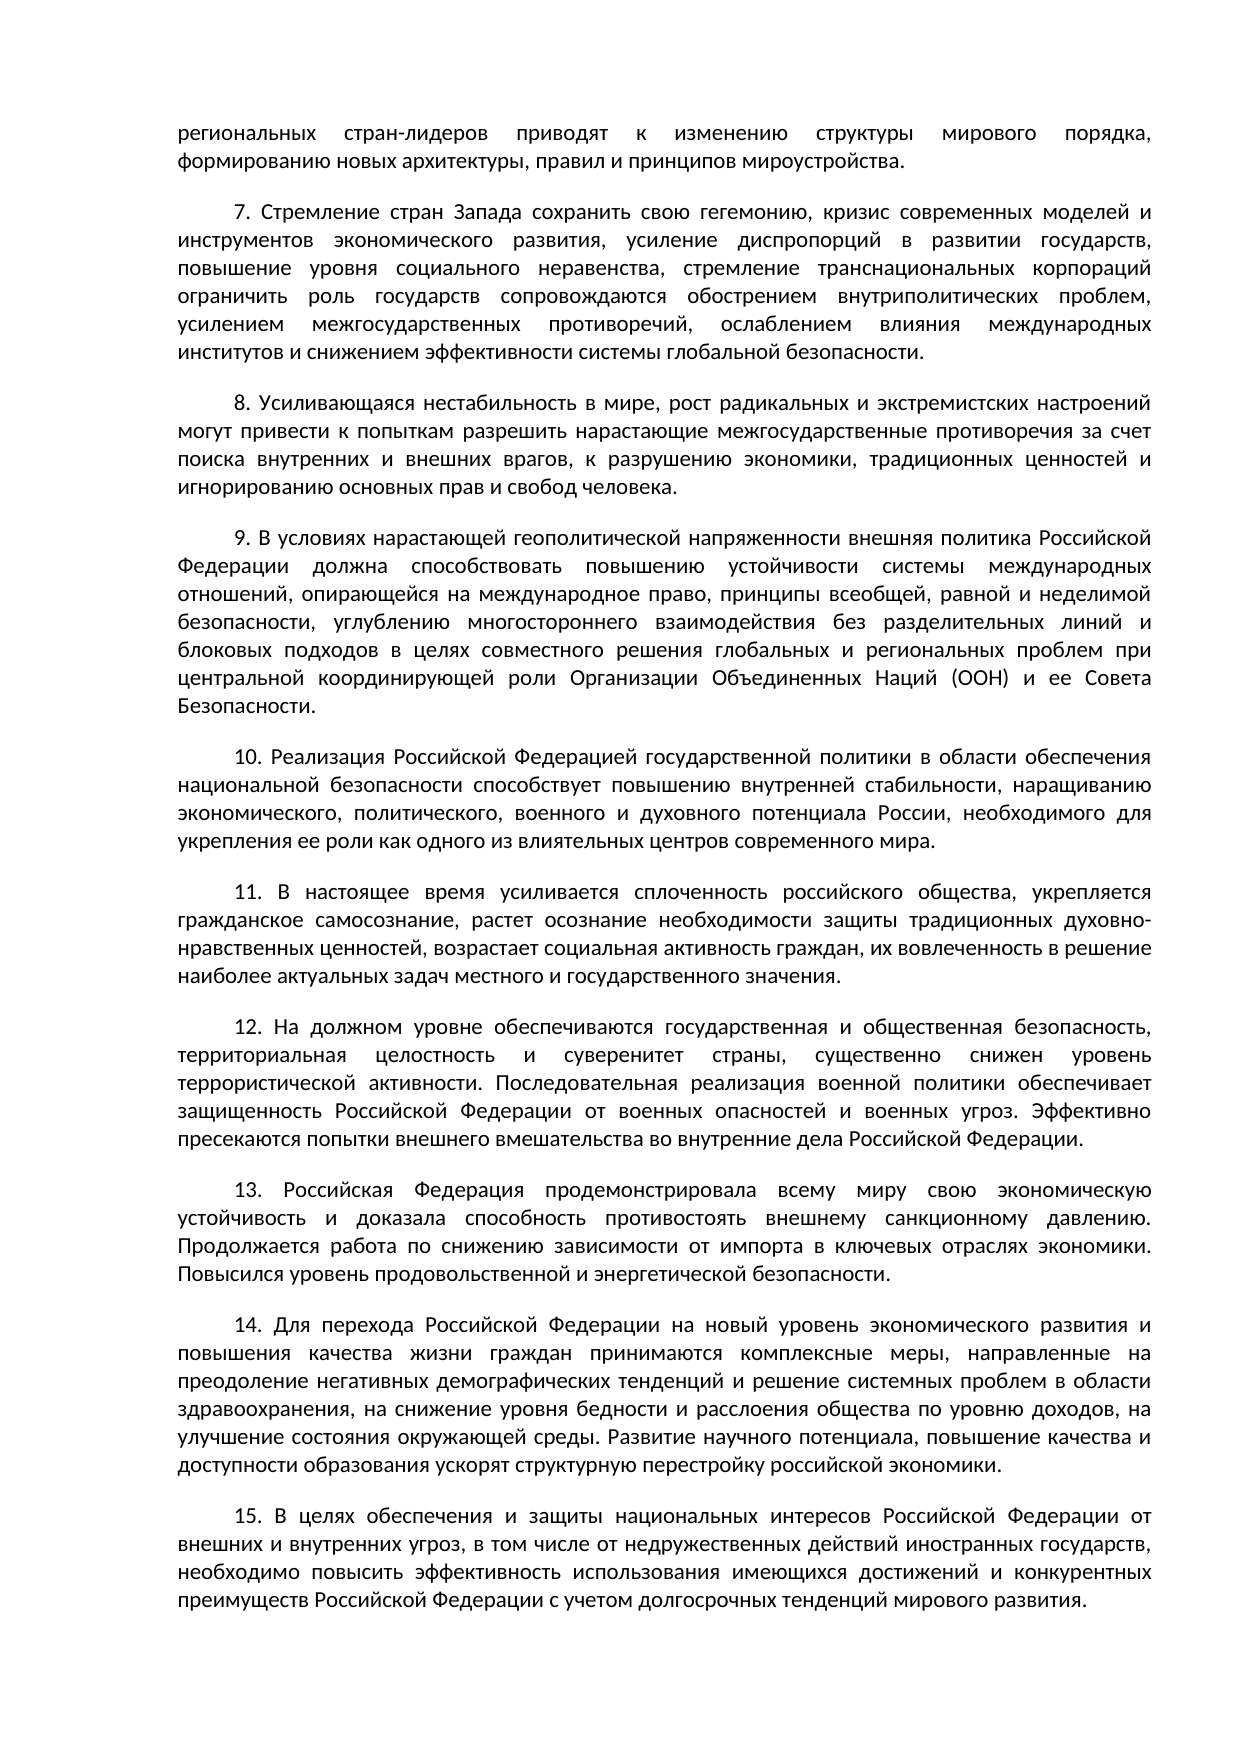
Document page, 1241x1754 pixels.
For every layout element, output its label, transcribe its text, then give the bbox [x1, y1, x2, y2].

text 10. Реализация Российской Федерацией государственной политики в области обеспечения национальной безопасности способствует повышению внутренней стабильности, наращиванию экономического, политического, военного и духовного потенциала России, необходимого для укрепления ее роли как одного из влиятельных центров современного мира. [177, 742, 1152, 854]
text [177, 118, 1152, 174]
text 14. Для перехода Российской Федерации на новый уровень экономического развития и повышения качества жизни граждан принимаются комплексные меры, направленные на преодоление негативных демографических тенденций и решение системных проблем в области здравоохранения, на снижение уровня бедности и расслоения общества по уровню доходов, на улучшение состояния окружающей среды. Развитие научного потенциала, повышение качества и доступности образования ускорят структурную перестройку российской экономики. [177, 1310, 1152, 1478]
text 8. Усиливающаяся нестабильность в мире, рост радикальных и экстремистских настроений могут привести к попыткам разрешить нарастающие межгосударственные противоречия за счет поиска внутренних и внешних врагов, к разрушению экономики, традиционных ценностей и игнорированию основных прав и свобод человека. [177, 388, 1152, 500]
text 13. Российская Федерация продемонстрировала всему миру свою экономическую устойчивость и доказала способность противостоять внешнему санкционному давлению. Продолжается работа по снижению зависимости от импорта в ключевых отраслях экономики. Повысился уровень продовольственной и энергетической безопасности. [177, 1175, 1152, 1287]
text 7. Стремление стран Запада сохранить свою гегемонию, кризис современных моделей и инструментов экономического развития, усиление диспропорций в развитии государств, повышение уровня социального неравенства, стремление транснациональных корпораций ограничить роль государств сопровождаются обострением внутриполитических проблем, усилением межгосударственных противоречий, ослаблением влияния международных институтов и снижением эффективности системы глобальной безопасности. [177, 197, 1152, 365]
text 11. В настоящее время усиливается сплоченность российского общества, укрепляется гражданское самосознание, растет осознание необходимости защиты традиционных духовно-нравственных ценностей, возрастает социальная активность граждан, их вовлеченность в решение наиболее актуальных задач местного и государственного значения. [177, 877, 1152, 989]
text 12. На должном уровне обеспечиваются государственная и общественная безопасность, территориальная целостность и суверенитет страны, существенно снижен уровень террористической активности. Последовательная реализация военной политики обеспечивает защищенность Российской Федерации от военных опасностей и военных угроз. Эффективно пресекаются попытки внешнего вмешательства во внутренние дела Российской Федерации. [177, 1012, 1152, 1152]
text 9. В условиях нарастающей геополитической напряженности внешняя политика Российской Федерации должна способствовать повышению устойчивости системы международных отношений, опирающейся на международное право, принципы всеобщей, равной и неделимой безопасности, углублению многостороннего взаимодействия без разделительных линий и блоковых подходов в целях совместного решения глобальных и региональных проблем при центральной координирующей роли Организации Объединенных Наций (ООН) и ее Совета Безопасности. [177, 523, 1152, 719]
text 15. В целях обеспечения и защиты национальных интересов Российской Федерации от внешних и внутренних угроз, в том числе от недружественных действий иностранных государств, необходимо повысить эффективность использования имеющихся достижений и конкурентных преимуществ Российской Федерации с учетом долгосрочных тенденций мирового развития. [177, 1501, 1152, 1613]
